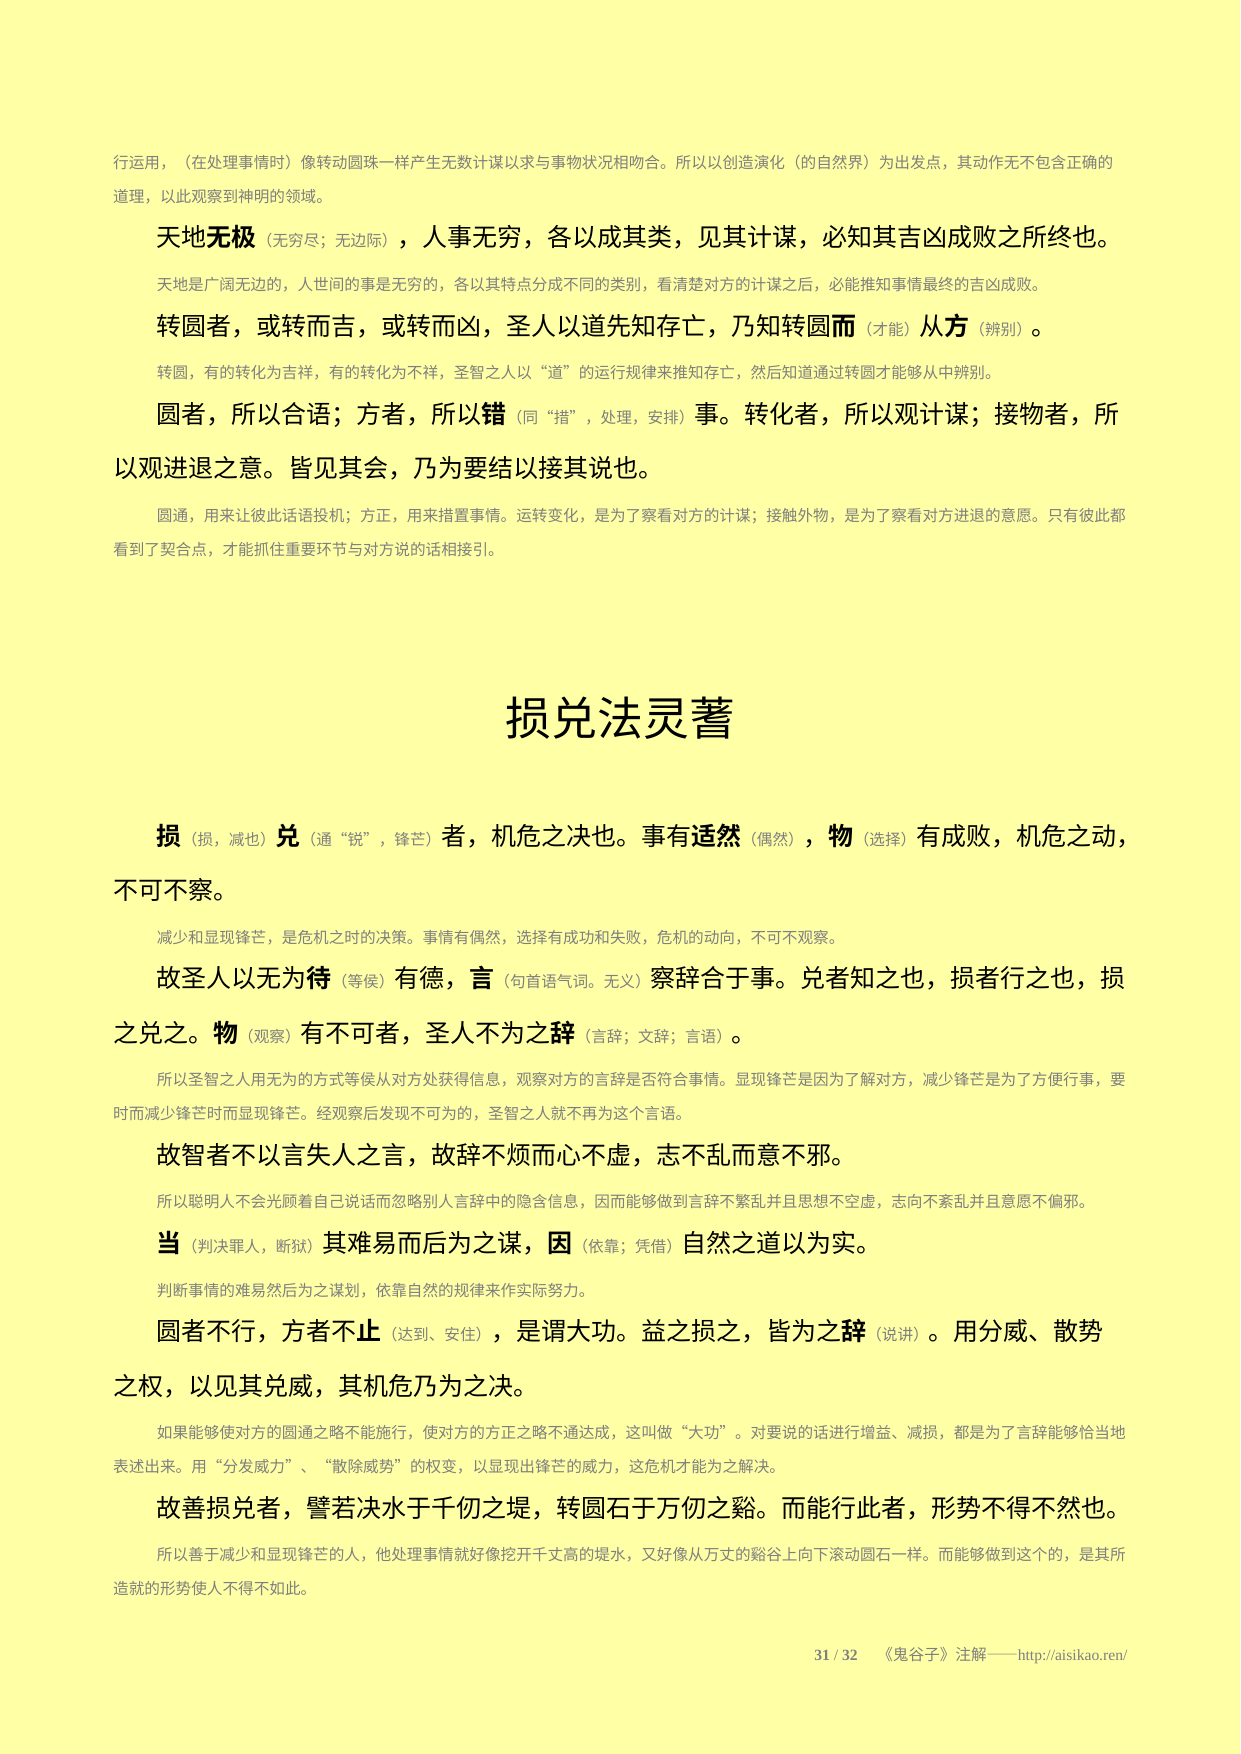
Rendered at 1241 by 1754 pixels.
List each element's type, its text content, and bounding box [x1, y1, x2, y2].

text 天地是广阔无边的，人世间的事是无穷的，各以其特点分成不同的类别，看清楚对方的计谋之后，必能推知事情最终的吉凶成败。 [113, 272, 1127, 295]
text 故圣人以无为待（等侯）有德，言（句首语气词。无义）察辞合于事。兑者知之也，损者行之也，损之兑之。物（观察）有不可者，圣人不为之辞（言辞；文辞；言语）。 [113, 959, 1127, 1049]
text 判断事情的难易然后为之谋划，依靠自然的规律来作实际努力。 [113, 1278, 1127, 1301]
text 损（损，减也）兑（通“锐”，锋芒）者，机危之决也。事有适然（偶然），物（选择）有成败，机危之动，不可不察。 [113, 816, 1127, 907]
text 减少和显现锋芒，是危机之时的决策。事情有偶然，选择有成功和失败，危机的动向，不可不观察。 [113, 925, 1127, 948]
text 圆者不行，方者不止（达到、安住），是谓大功。益之损之，皆为之辞（说讲）。用分威、散势之权，以见其兑威，其机危乃为之决。 [113, 1312, 1127, 1402]
text 损兑法灵蓍 [113, 682, 1127, 749]
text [113, 150, 1127, 206]
text 转圆，有的转化为吉祥，有的转化为不祥，圣智之人以“道”的运行规律来推知存亡，然后知道通过转圆才能够从中辨别。 [113, 360, 1127, 383]
text 所以聪明人不会光顾着自己说话而忽略别人言辞中的隐含信息，因而能够做到言辞不繁乱并且思想不空虚，志向不紊乱并且意愿不偏邪。 [113, 1190, 1127, 1212]
text 故智者不以言失人之言，故辞不烦而心不虚，志不乱而意不邪。 [113, 1135, 1127, 1172]
text 如果能够使对方的圆通之略不能施行，使对方的方正之略不通达成，这叫做“大功”。对要说的话进行增益、减损，都是为了言辞能够恰当地表述出来。用“分发威力”、“散除威势”的权变，以显现出锋芒的威力，这危机才能为之解决。 [113, 1421, 1127, 1477]
text 所以善于减少和显现锋芒的人，他处理事情就好像挖开千丈高的堤水，又好像从万丈的谿谷上向下滚动圆石一样。而能够做到这个的，是其所造就的形势使人不得不如此。 [113, 1543, 1127, 1599]
text 故善损兑者，譬若决水于千仞之堤，转圆石于万仞之谿。而能行此者，形势不得不然也。 [113, 1488, 1127, 1524]
text 转圆者，或转而吉，或转而凶，圣人以道先知存亡，乃知转圆而（才能）从方（辨别）。 [113, 306, 1127, 342]
text 圆者，所以合语；方者，所以错（同“措”，处理，安排）事。转化者，所以观计谋；接物者，所以观进退之意。皆见其会，乃为要结以接其说也。 [113, 394, 1127, 485]
text 圆通，用来让彼此话语投机；方正，用来措置事情。运转变化，是为了察看对方的计谋；接触外物，是为了察看对方进退的意愿。只有彼此都看到了契合点，才能抓住重要环节与对方说的话相接引。 [113, 503, 1127, 559]
text 天地无极（无穷尽；无边际），人事无穷，各以成其类，见其计谋，必知其吉凶成败之所终也。 [113, 218, 1127, 254]
text 所以圣智之人用无为的方式等侯从对方处获得信息，观察对方的言辞是否符合事情。显现锋芒是因为了解对方，减少锋芒是为了方便行事，要时而减少锋芒时而显现锋芒。经观察后发现不可为的，圣智之人就不再为这个言语。 [113, 1068, 1127, 1124]
text 当（判决罪人，断狱）其难易而后为之谋，因（依靠；凭借）自然之道以为实。 [113, 1224, 1127, 1260]
